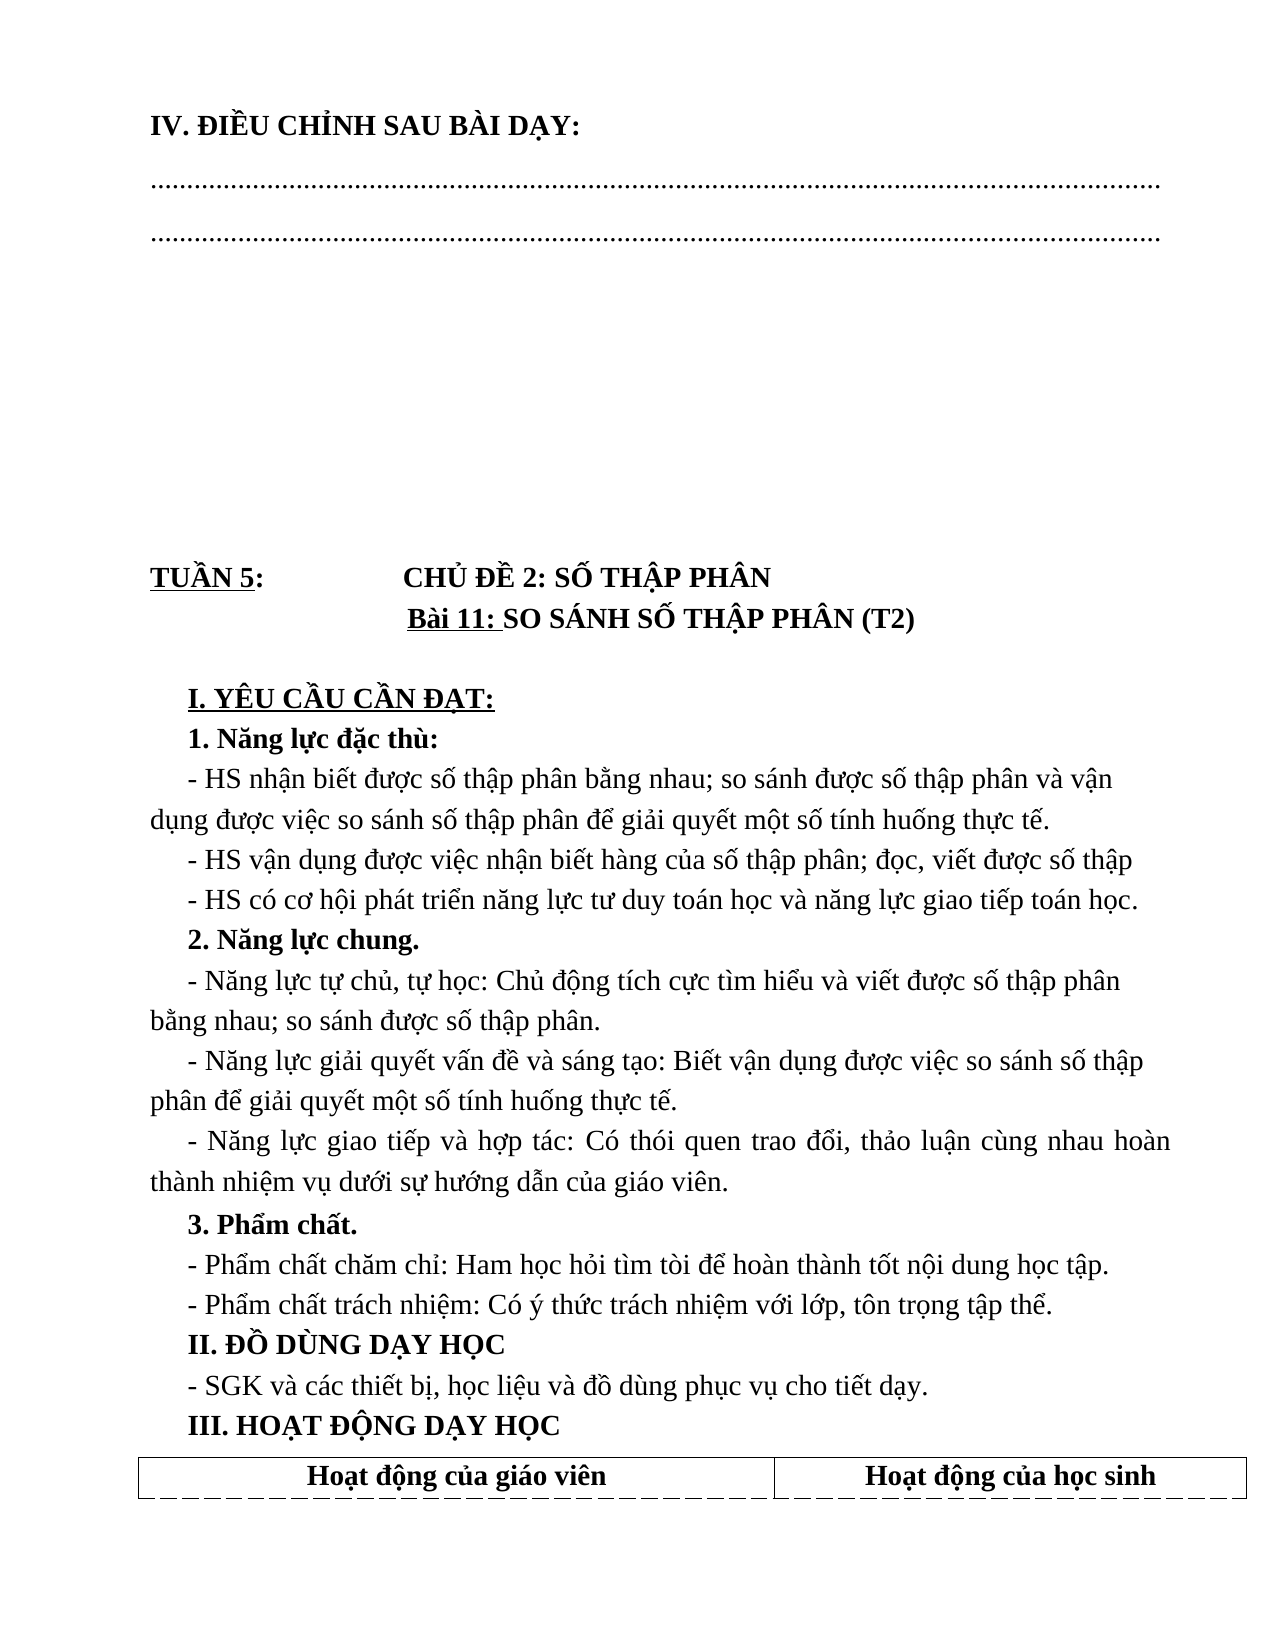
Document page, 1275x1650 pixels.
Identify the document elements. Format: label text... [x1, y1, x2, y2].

text - Năng lực giao tiếp và hợp tác: Có thói quen trao đổi, thảo luận cùng nhau hoàn thành nhiệm vụ dưới sự hướng dẫn của giáo viên. [150, 1123, 1172, 1197]
text - Năng lực tự chủ, tự học: Chủ động tích cực tìm hiểu và viết được số thập phân bằng nhau; so sánh được số thập phân. [150, 963, 1172, 1036]
text II. ĐỒ DÙNG DẠY HỌC [150, 1327, 1172, 1361]
text - HS vận dụng được việc nhận biết hàng của số thập phân; đọc, viết được số thập [150, 842, 1172, 876]
text Bài 11: SO SÁNH SỐ THẬP PHÂN (T2) [150, 601, 1172, 634]
text - Phẩm chất chăm chỉ: Ham học hỏi tìm tòi để hoàn thành tốt nội dung học tập. [150, 1247, 1172, 1281]
table_header Hoạt động của học sinh [775, 1458, 1246, 1498]
text 3. Phẩm chất. [150, 1207, 1172, 1240]
text - HS có cơ hội phát triển năng lực tư duy toán học và năng lực giao tiếp toán học. [150, 882, 1172, 916]
table_header Hoạt động của giáo viên [139, 1458, 774, 1498]
text I. YÊU CẦU CẦN ĐẠT: [150, 681, 1172, 715]
text - Phẩm chất trách nhiệm: Có ý thức trách nhiệm với lớp, tôn trọng tập thể. [150, 1287, 1172, 1321]
text - Năng lực giải quyết vấn đề và sáng tạo: Biết vận dụng được việc so sánh số thập phân để giải quyết một số tính huống thực tế. [150, 1043, 1172, 1117]
text 1. Năng lực đặc thù: [150, 721, 1172, 755]
text 2. Năng lực chung. [150, 922, 1172, 956]
text - HS nhận biết được số thập phân bằng nhau; so sánh được số thập phân và vận dụng được việc so sánh số thập phân để giải quyết một số tính huống thực tế. [150, 762, 1172, 835]
text III. HOẠT ĐỘNG DẠY HỌC [150, 1408, 1172, 1441]
text TUẦN 5: CHỦ ĐỀ 2: SỐ THẬP PHÂN [150, 561, 1172, 594]
text IV. ĐIỀU CHỈNH SAU BÀI DẠY: [150, 108, 1172, 142]
text - SGK và các thiết bị, học liệu và đồ dùng phục vụ cho tiết dạy. [150, 1368, 1172, 1401]
